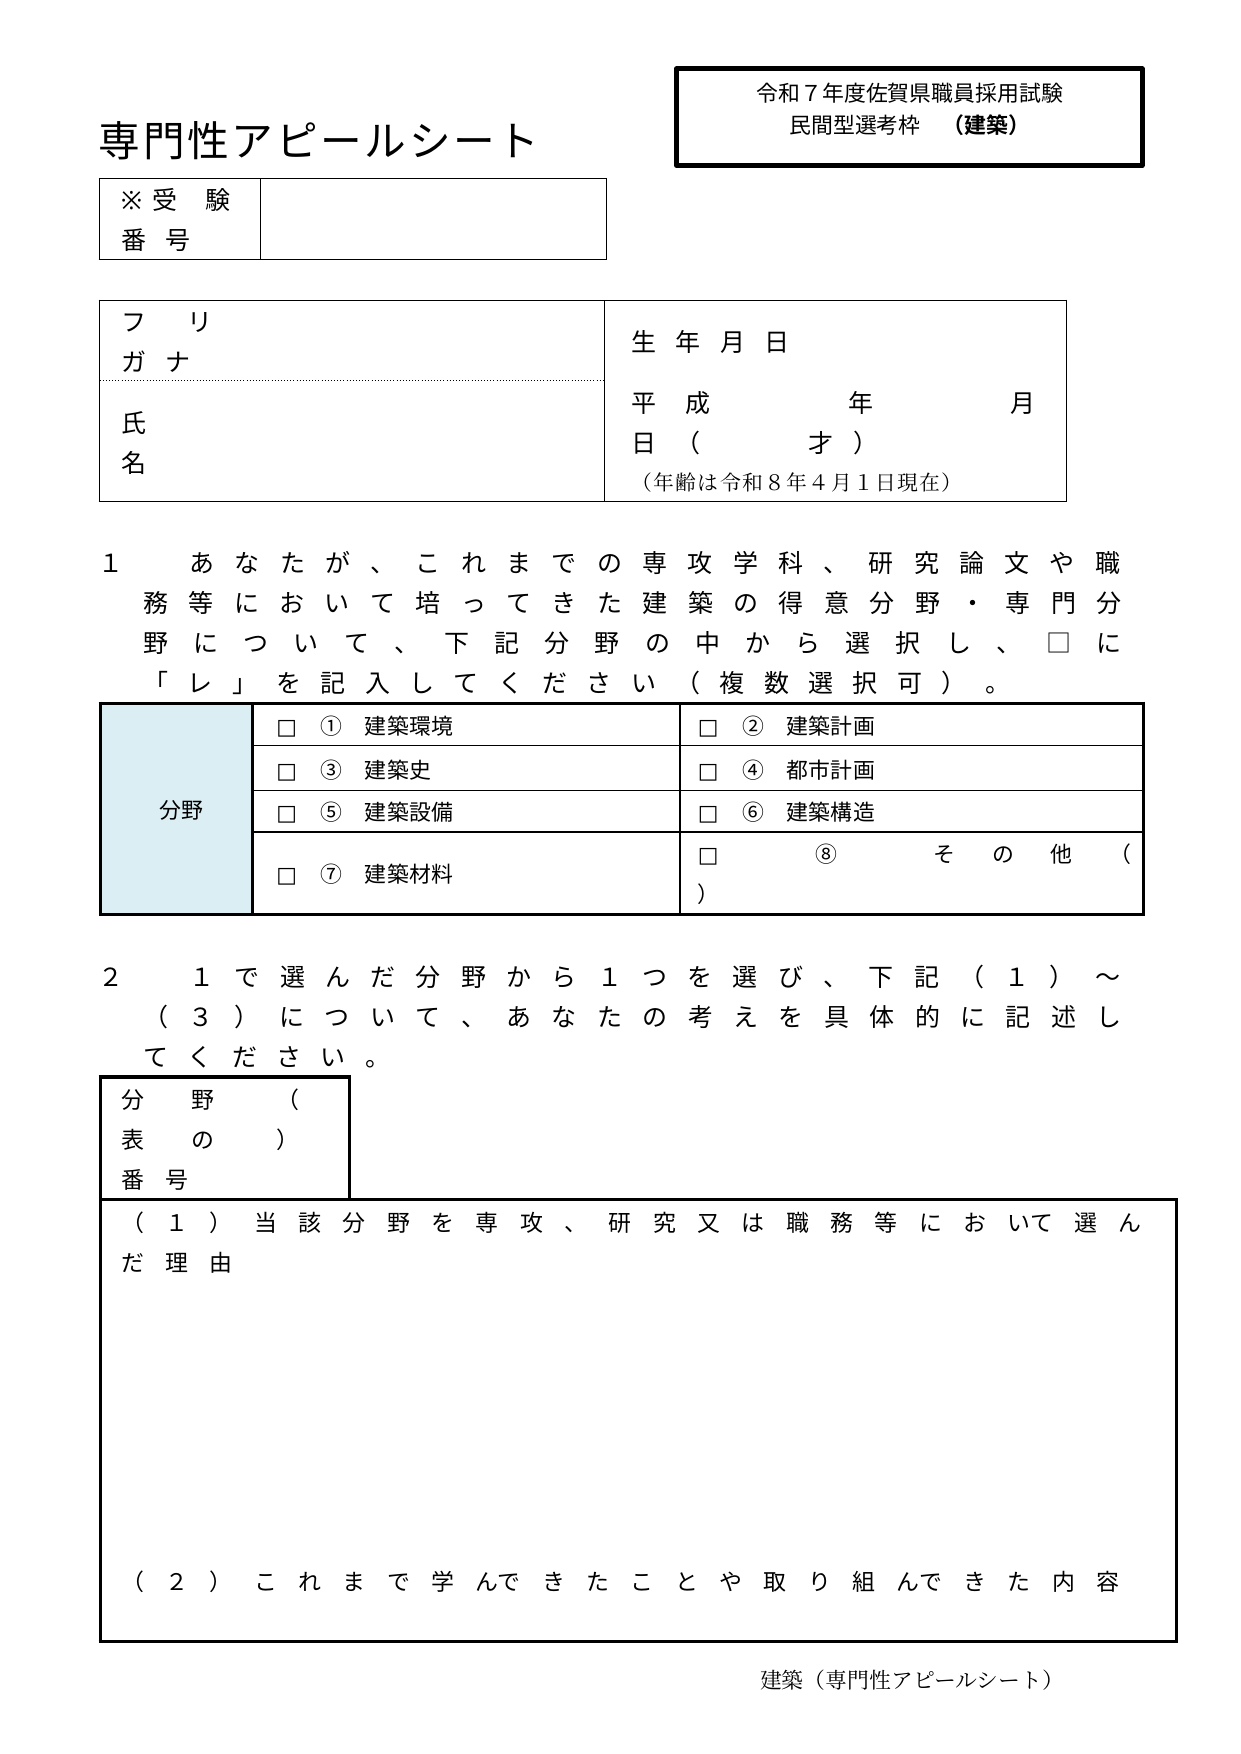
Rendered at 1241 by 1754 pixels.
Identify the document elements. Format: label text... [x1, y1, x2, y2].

text ２ １で選んだ分野から１つを選び、下記（１）～（３）について、あなたの考えを具体的に記述してください。 [99, 956, 1141, 1075]
table_header □ ① 建築環境 [254, 705, 679, 745]
table_cell □ ⑤ 建築設備 [254, 791, 679, 831]
text １ あなたが、これまでの専攻学科、研究論文や職務等において培ってきた建築の得意分野・専門分野について、下記分野の中から選択し、□に「レ」を記入してください（複数選択可）。 [99, 542, 1141, 702]
table_header 分野 [102, 705, 251, 913]
table_header [243, 301, 604, 380]
table_cell □ ⑥ 建築構造 [681, 791, 1142, 831]
table_cell □ ⑦ 建築材料 [254, 833, 679, 913]
table_cell 氏名 [100, 380, 243, 501]
table_cell 平成 年 月 日（ 才） （年齢は令和８年４月１日現在） [605, 380, 1066, 501]
table_header （ ） [246, 1079, 348, 1198]
text 専門性アピールシート [99, 98, 1141, 178]
table_cell □ ③ 建築史 [254, 746, 679, 790]
table_cell [243, 380, 604, 501]
table_cell □ ⑧ その他（ ） [681, 833, 1142, 913]
table_header 分野表の番号 [102, 1079, 246, 1198]
table_header ※受験番号 [100, 179, 260, 259]
table_header フリガナ [100, 301, 243, 380]
table_header □ ② 建築計画 [681, 705, 1142, 745]
table_header [261, 179, 606, 259]
table_cell □ ④ 都市計画 [681, 746, 1142, 790]
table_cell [102, 1201, 1175, 1640]
table_header 生年月日 [605, 301, 1066, 380]
